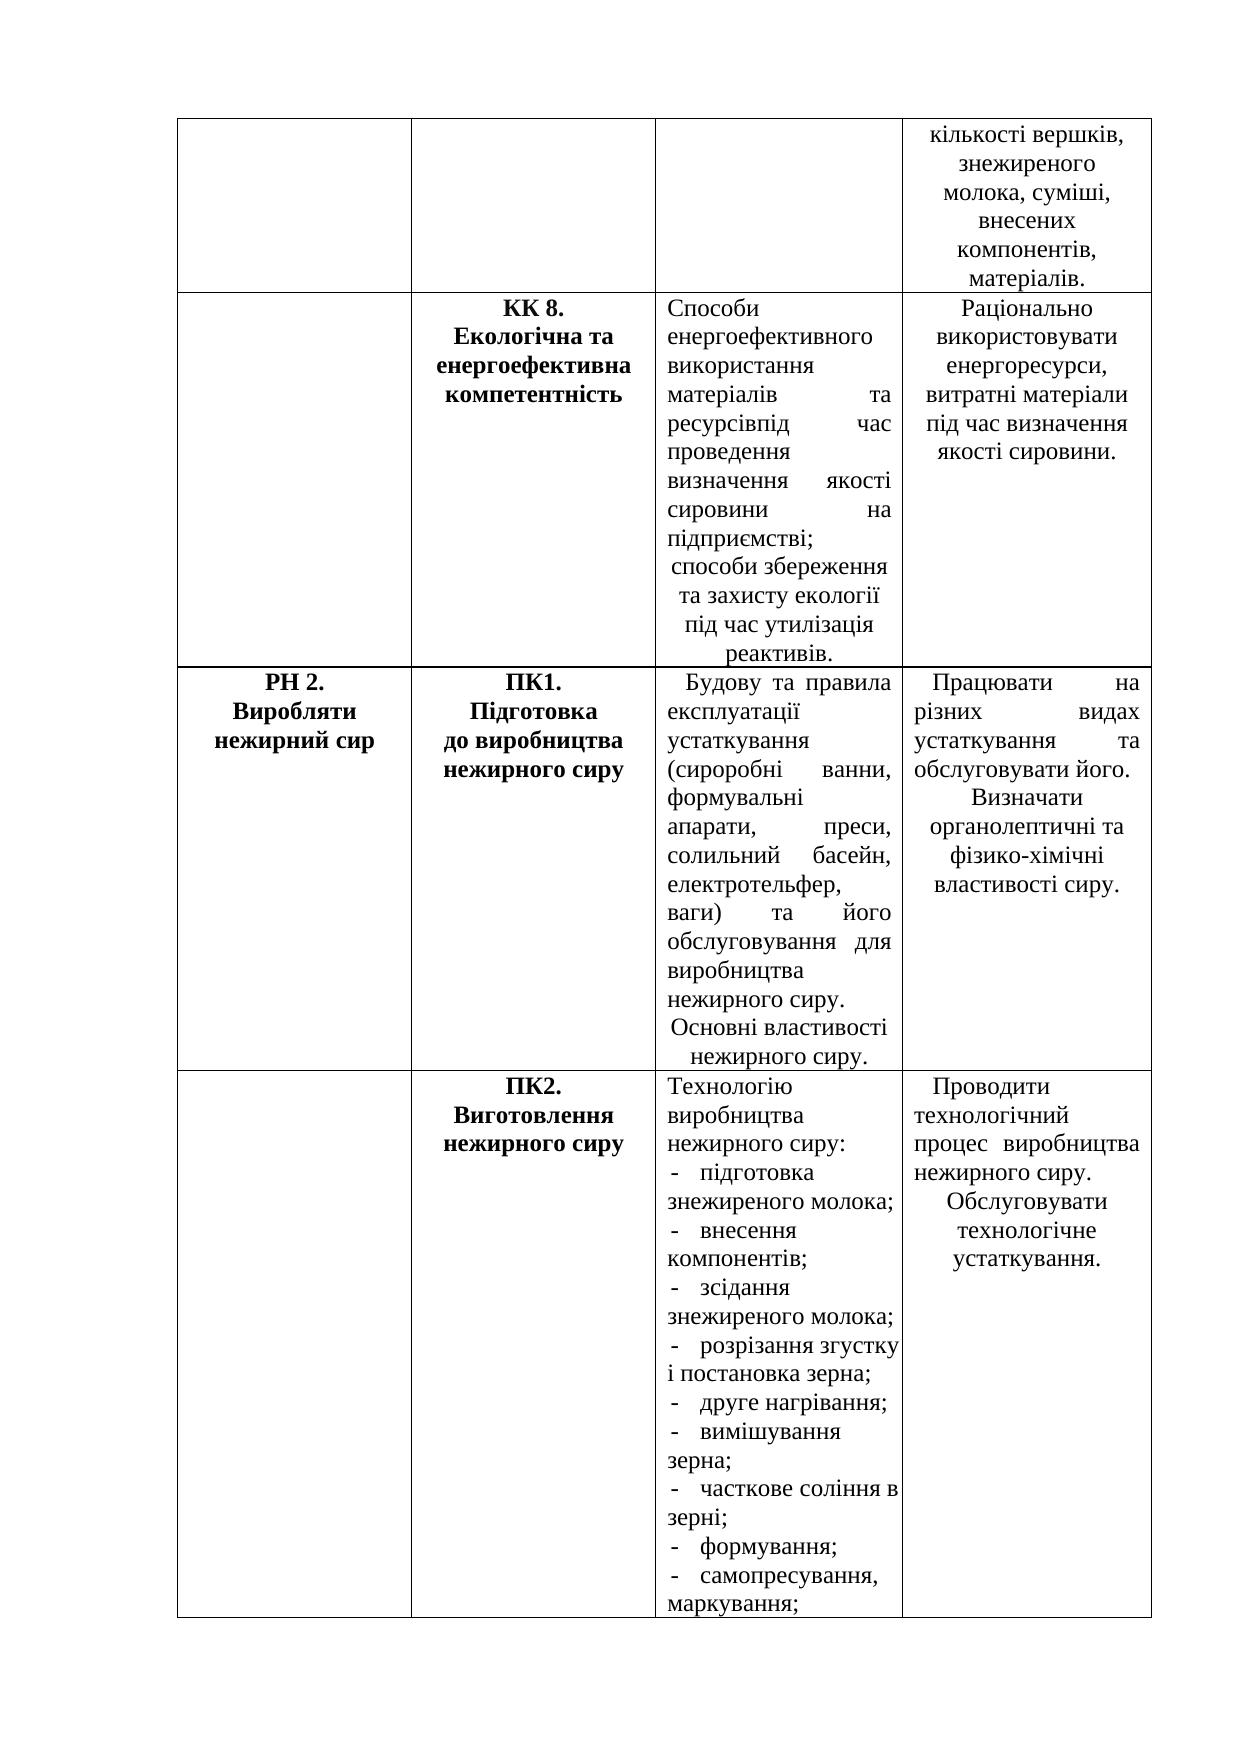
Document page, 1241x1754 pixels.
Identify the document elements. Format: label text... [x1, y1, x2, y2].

table_cell Працювати на різних видах устаткування та обслуговувати його. Визначати органолептичні та фізико-хімічні властивості сиру. [903, 668, 1151, 1070]
table_cell КК 8. Екологічна та енергоефективна компетентність [412, 293, 655, 666]
table_cell ПК1. Підготовка до виробництва нежирного сиру [412, 668, 655, 1070]
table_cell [656, 1071, 902, 1617]
table_cell [178, 293, 411, 666]
table_cell Способи енергоефективного використання матеріалів та ресурсівпід час проведення визначення якості сировини на підприємстві; способи збереження та захисту екології під час утилізація реактивів. [656, 293, 902, 666]
table_cell РН 2. Виробляти нежирний сир [178, 668, 411, 1070]
table_cell Будову та правила експлуатації устаткування (сироробні ванни, формувальні апарати, преси, солильний басейн, електротельфер, ваги) та його обслуговування для виробництва нежирного сиру. Основні властивості нежирного сиру. [656, 668, 902, 1070]
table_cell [903, 1071, 1151, 1617]
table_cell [656, 119, 902, 292]
table_cell Раціонально використовувати енергоресурси, витратні матеріали під час визначення якості сировини. [903, 293, 1151, 666]
table_cell [178, 1071, 411, 1617]
table_cell [178, 119, 411, 292]
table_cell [412, 1071, 655, 1617]
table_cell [903, 119, 1151, 292]
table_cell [412, 119, 655, 292]
